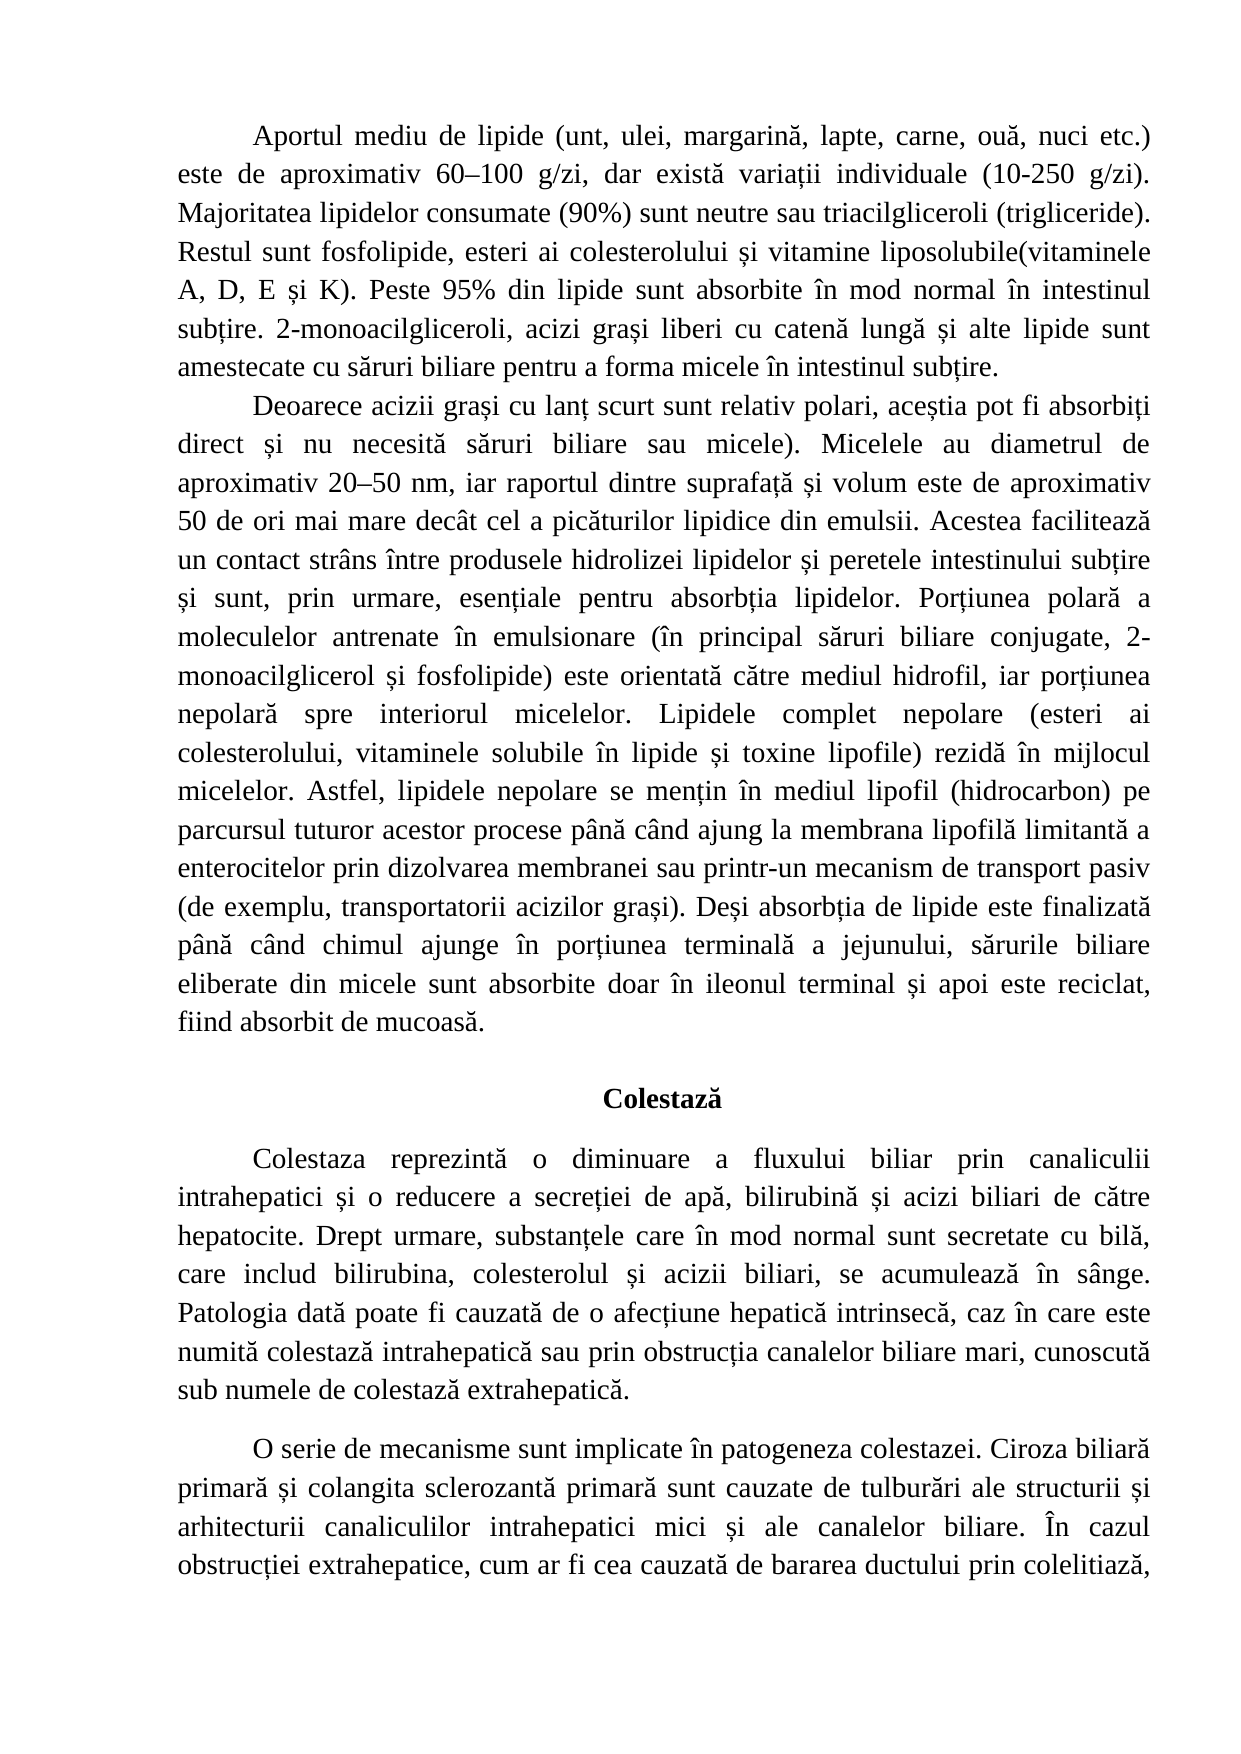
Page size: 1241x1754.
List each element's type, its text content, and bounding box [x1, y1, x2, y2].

text Deoarece acizii grași cu lanț scurt sunt relativ polari, aceștia pot fi absorbiți direct și nu necesită săruri biliare sau micele). Micelele au diametrul de aproximativ 20–50 nm, iar raportul dintre suprafață și volum este de aproximativ 50 de ori mai mare decât cel a picăturilor lipidice din emulsii. Acestea facilitează un contact strâns între produsele hidrolizei lipidelor și peretele intestinului subțire și sunt, prin urmare, esențiale pentru absorbția lipidelor. Porțiunea polară a moleculelor antrenate în emulsionare (în principal săruri biliare conjugate, 2-monoacilglicerol și fosfolipide) este orientată către mediul hidrofil, iar porțiunea nepolară spre interiorul micelelor. Lipidele complet nepolare (esteri ai colesterolului, vitaminele solubile în lipide și toxine lipofile) rezidă în mijlocul micelelor. Astfel, lipidele nepolare se mențin în mediul lipofil (hidrocarbon) pe parcursul tuturor acestor procese până când ajung la membrana lipofilă limitantă a enterocitelor prin dizolvarea membranei sau printr-un mecanism de transport pasiv (de exemplu, transportatorii acizilor grași). Deși absorbția de lipide este finalizată până când chimul ajunge în porțiunea terminală a jejunului, sărurile biliare eliberate din micele sunt absorbite doar în ileonul terminal și apoi este reciclat, fiind absorbit de mucoasă. [177, 388, 1152, 1038]
text Colestaza reprezintă o diminuare a fluxului biliar prin canaliculii intrahepatici și o reducere a secreției de apă, bilirubină și acizi biliari de către hepatocite. Drept urmare, substanțele care în mod normal sunt secretate cu bilă, care includ bilirubina, colesterolul și acizii biliari, se acumulează în sânge. Patologia dată poate fi cauzată de o afecțiune hepatică intrinsecă, caz în care este numită colestază intrahepatică sau prin obstrucția canalelor biliare mari, cunoscută sub numele de colestază extrahepatică. [177, 1141, 1152, 1406]
text Aportul mediu de lipide (unt, ulei, margarină, lapte, carne, ouă, nuci etc.) este de aproximativ 60–100 g/zi, dar există variații individuale (10-250 g/zi). Majoritatea lipidelor consumate (90%) sunt neutre sau triacilgliceroli (trigliceride). Restul sunt fosfolipide, esteri ai colesterolului și vitamine liposolubile(vitaminele A, D, E și K). Peste 95% din lipide sunt absorbite în mod normal în intestinul subțire. 2-monoacilgliceroli, acizi grași liberi cu catenă lungă și alte lipide sunt amestecate cu săruri biliare pentru a forma micele în intestinul subțire. [177, 118, 1152, 383]
text Colestază [177, 1082, 1152, 1115]
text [177, 1432, 1152, 1581]
